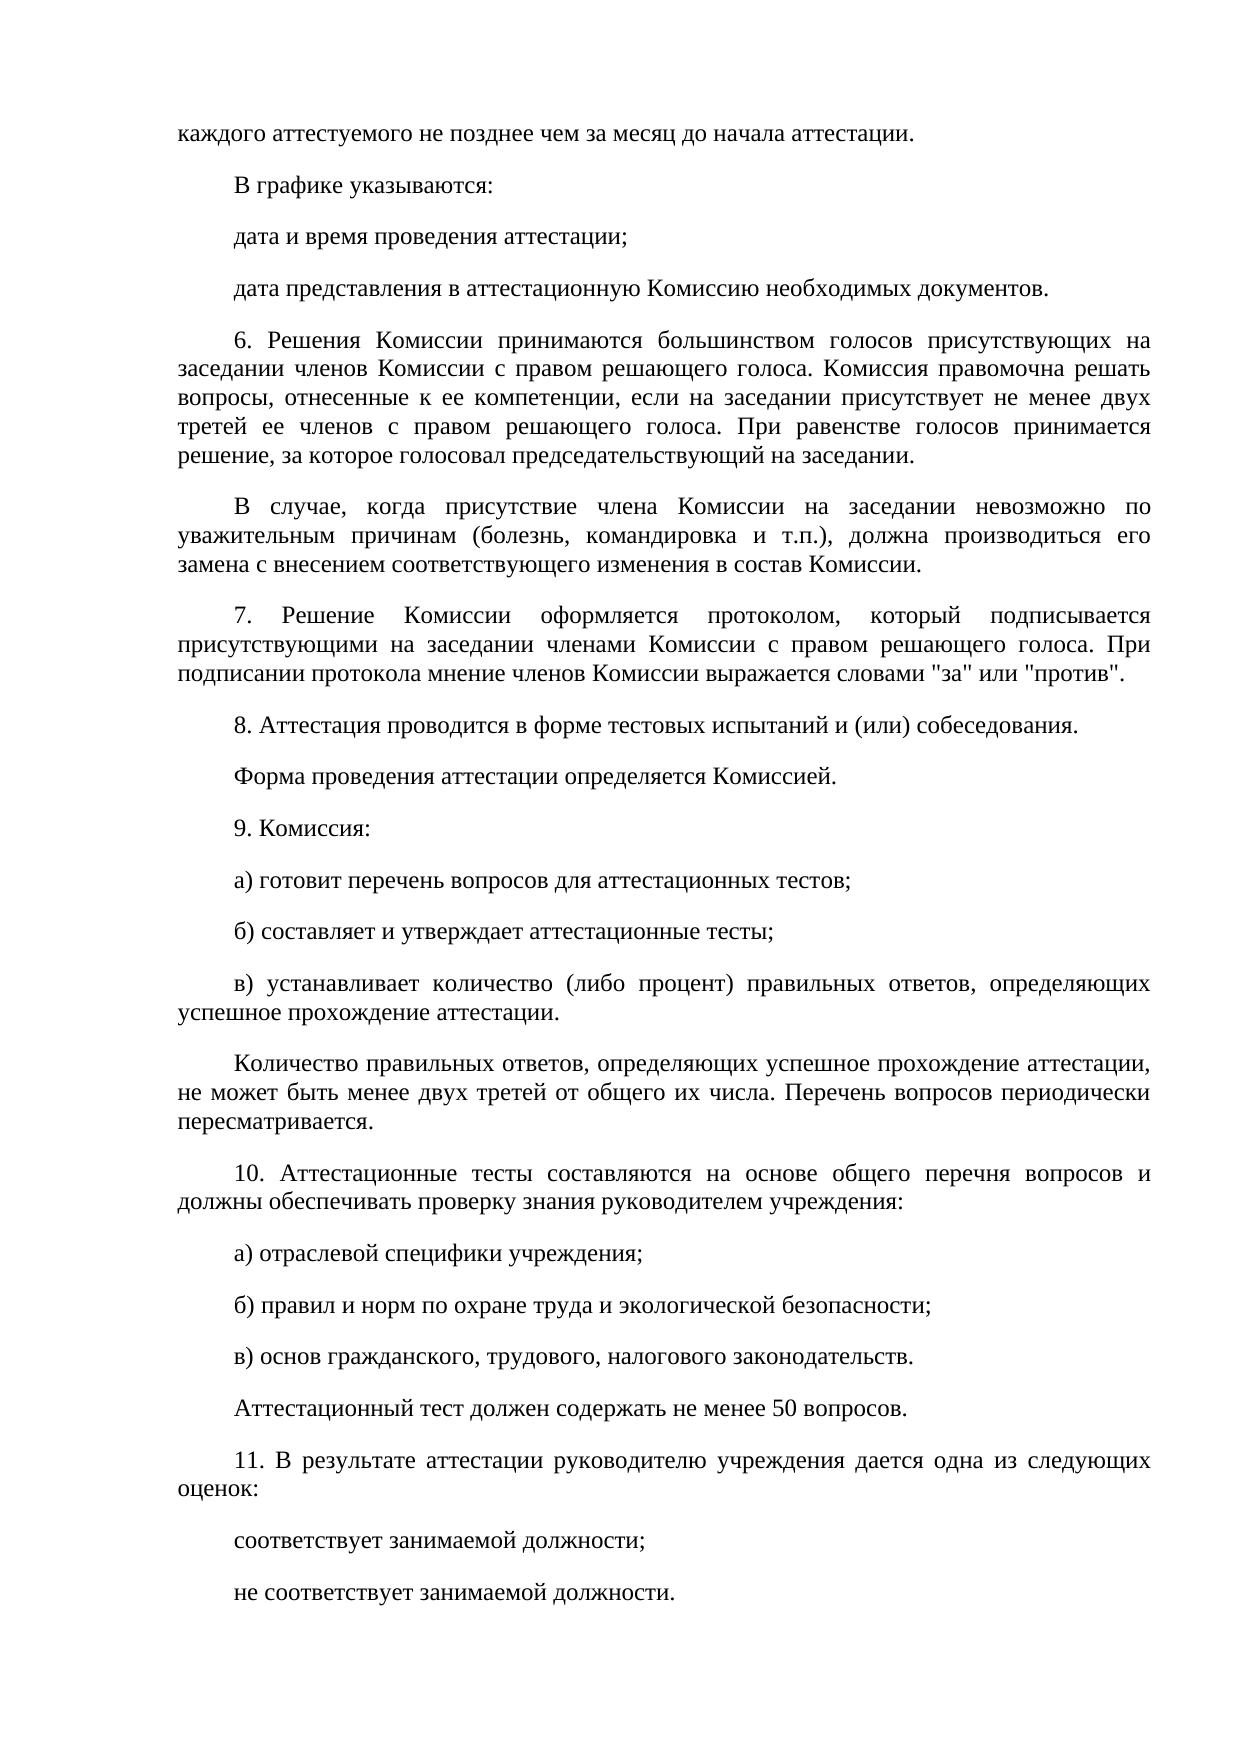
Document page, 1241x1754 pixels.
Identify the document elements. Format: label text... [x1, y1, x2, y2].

text дата и время проведения аттестации; [177, 221, 1152, 250]
text не соответствует занимаемой должности. [177, 1577, 1152, 1606]
text в) устанавливает количество (либо процент) правильных ответов, определяющих успешное прохождение аттестации. [177, 968, 1152, 1026]
text б) составляет и утверждает аттестационные тесты; [177, 916, 1152, 945]
text Количество правильных ответов, определяющих успешное прохождение аттестации, не может быть менее двух третей от общего их числа. Перечень вопросов периодически пересматривается. [177, 1048, 1152, 1135]
text 8. Аттестация проводится в форме тестовых испытаний и (или) собеседования. [177, 710, 1152, 738]
text соответствует занимаемой должности; [177, 1525, 1152, 1554]
text дата представления в аттестационную Комиссию необходимых документов. [177, 273, 1152, 302]
text а) отраслевой специфики учреждения; [177, 1238, 1152, 1267]
text 10. Аттестационные тесты составляются на основе общего перечня вопросов и должны обеспечивать проверку знания руководителем учреждения: [177, 1158, 1152, 1215]
text 9. Комиссия: [177, 813, 1152, 842]
text в) основ гражданского, трудового, налогового законодательств. [177, 1341, 1152, 1370]
text 7. Решение Комиссии оформляется протоколом, который подписывается присутствующими на заседании членами Комиссии с правом решающего голоса. При подписании протокола мнение членов Комиссии выражается словами "за" или "против". [177, 601, 1152, 687]
text Форма проведения аттестации определяется Комиссией. [177, 761, 1152, 790]
text В случае, когда присутствие члена Комиссии на заседании невозможно по уважительным причинам (болезнь, командировка и т.п.), должна производиться его замена с внесением соответствующего изменения в состав Комиссии. [177, 491, 1152, 578]
text В графике указываются: [177, 170, 1152, 198]
text Аттестационный тест должен содержать не менее 50 вопросов. [177, 1393, 1152, 1422]
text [177, 118, 1152, 147]
text б) правил и норм по охране труда и экологической безопасности; [177, 1290, 1152, 1318]
text 11. В результате аттестации руководителю учреждения дается одна из следующих оценок: [177, 1445, 1152, 1502]
text а) готовит перечень вопросов для аттестационных тестов; [177, 865, 1152, 893]
text 6. Решения Комиссии принимаются большинством голосов присутствующих на заседании членов Комиссии с правом решающего голоса. Комиссия правомочна решать вопросы, отнесенные к ее компетенции, если на заседании присутствует не менее двух третей ее членов с правом решающего голоса. При равенстве голосов принимается решение, за которое голосовал председательствующий на заседании. [177, 325, 1152, 468]
